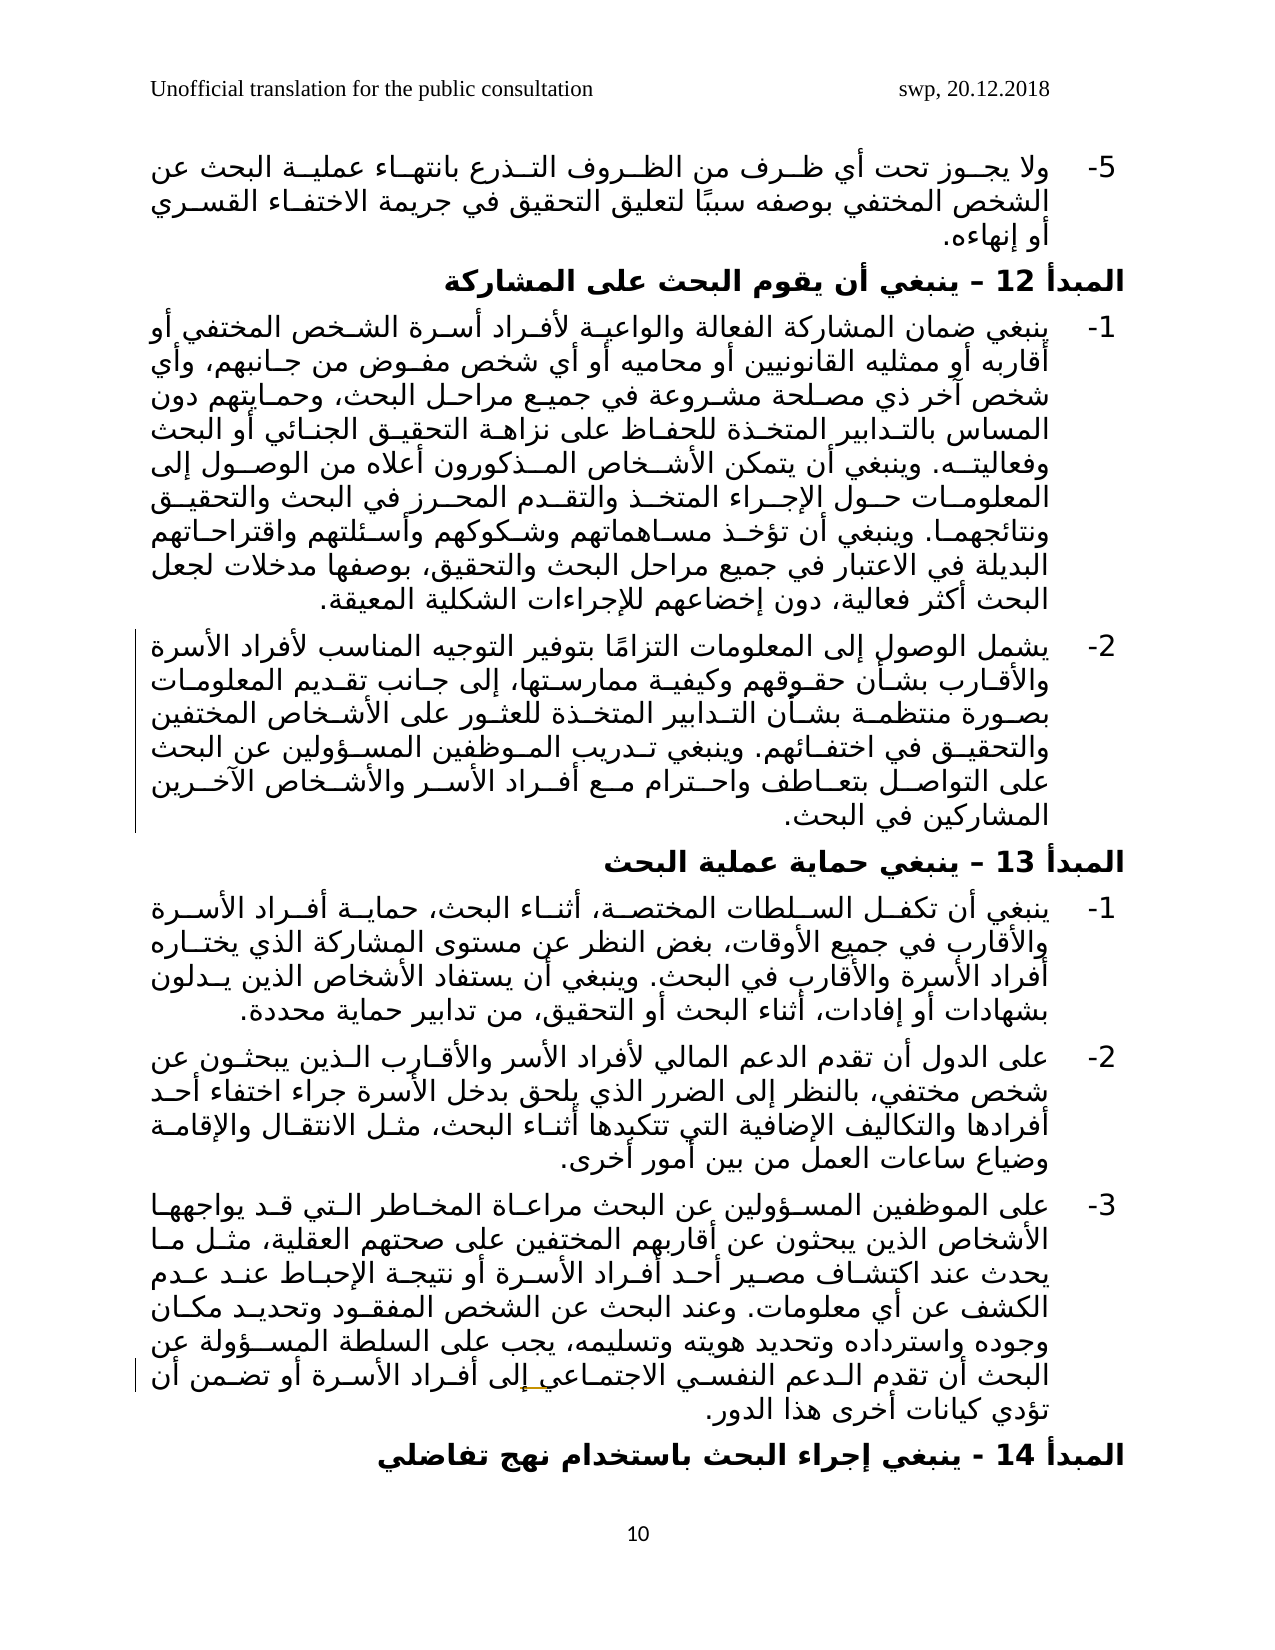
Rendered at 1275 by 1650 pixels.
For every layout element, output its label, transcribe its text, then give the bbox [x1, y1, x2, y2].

list ينبغي أن تكفل السلطات المختصة، أثناء البحث، حماية أفراد الأسرة والأقارب في جميع الأوقات، بغض النظر عن مستوى المشاركة الذي يختاره أفراد الأسرة والأقارب في البحث. وينبغي أن يستفاد الأشخاص الذين يدلون بشهادات أو إفادات، أثناء البحث أو التحقيق، من تدابير حماية محددة. [150, 892, 1087, 1027]
text المبدأ 12 – ينبغي أن يقوم البحث على المشاركة [150, 264, 1125, 298]
text المبدأ 14 - ينبغي إجراء البحث باستخدام نهج تفاضلي [150, 1438, 1125, 1472]
list ولا يجوز تحت أي ظرف من الظروف التذرع بانتهاء عملية البحث عن الشخص المختفي بوصفه سببًا لتعليق التحقيق في جريمة الاختفاء القسري أو إنهاءه. [150, 150, 1087, 252]
list على الموظفين المسؤولين عن البحث مراعاة المخاطر التي قد يواجهها الأشخاص الذين يبحثون عن أقاربهم المختفين على صحتهم العقلية، مثل ما يحدث عند اكتشاف مصير أحد أفراد الأسرة أو نتيجة الإحباط عند عدم الكشف عن أي معلومات. وعند البحث عن الشخص المفقود وتحديد مكان وجوده واسترداده وتحديد هويته وتسليمه، يجب على السلطة المسؤولة عن البحث أن تقدم الدعم النفسي الاجتماعيإلى أفراد الأسرة أو تضمن أن تؤدي كيانات أخرى هذا الدور. [150, 1188, 1087, 1426]
list على الدول أن تقدم الدعم المالي لأفراد الأسر والأقارب الذين يبحثون عن شخص مختفي، بالنظر إلى الضرر الذي يلحق بدخل الأسرة جراء اختفاء أحد أفرادها والتكاليف الإضافية التي تتكبدها أثناء البحث، مثل الانتقال والإقامة وضياع ساعات العمل من بين أمور أخرى. [150, 1040, 1087, 1176]
list ينبغي ضمان المشاركة الفعالة والواعية لأفراد أسرة الشخص المختفي أو أقاربه أو ممثليه القانونيين أو محاميه أو أي شخص مفوض من جانبهم، وأي شخص آخر ذي مصلحة مشروعة في جميع مراحل البحث، وحمايتهم دون المساس بالتدابير المتخذة للحفاظ على نزاهة التحقيق الجنائي أو البحث وفعاليته. وينبغي أن يتمكن الأشخاص المذكورون أعلاه من الوصول إلى المعلومات حول الإجراء المتخذ والتقدم المحرز في البحث والتحقيق ونتائجهما. وينبغي أن تؤخذ مساهماتهم وشكوكهم وأسئلتهم واقتراحاتهم البديلة في الاعتبار في جميع مراحل البحث والتحقيق، بوصفها مدخلات لجعل البحث أكثر فعالية، دون إخضاعهم للإجراءات الشكلية المعيقة. [150, 311, 1087, 616]
text المبدأ 13 – ينبغي حماية عملية البحث [150, 845, 1125, 879]
list يشمل الوصول إلى المعلومات التزامًا بتوفير التوجيه المناسب لأفراد الأسرة والأقارب بشأن حقوقهم وكيفية ممارستها، إلى جانب تقديم المعلومات بصورة منتظمة بشأن التدابير المتخذة للعثور على الأشخاص المختفين والتحقيق في اختفائهم. وينبغي تدريب الموظفين المسؤولين عن البحث على التواصل بتعاطف واحترام مع أفراد الأسر والأشخاص الآخرين المشاركين في البحث. [150, 629, 1087, 833]
